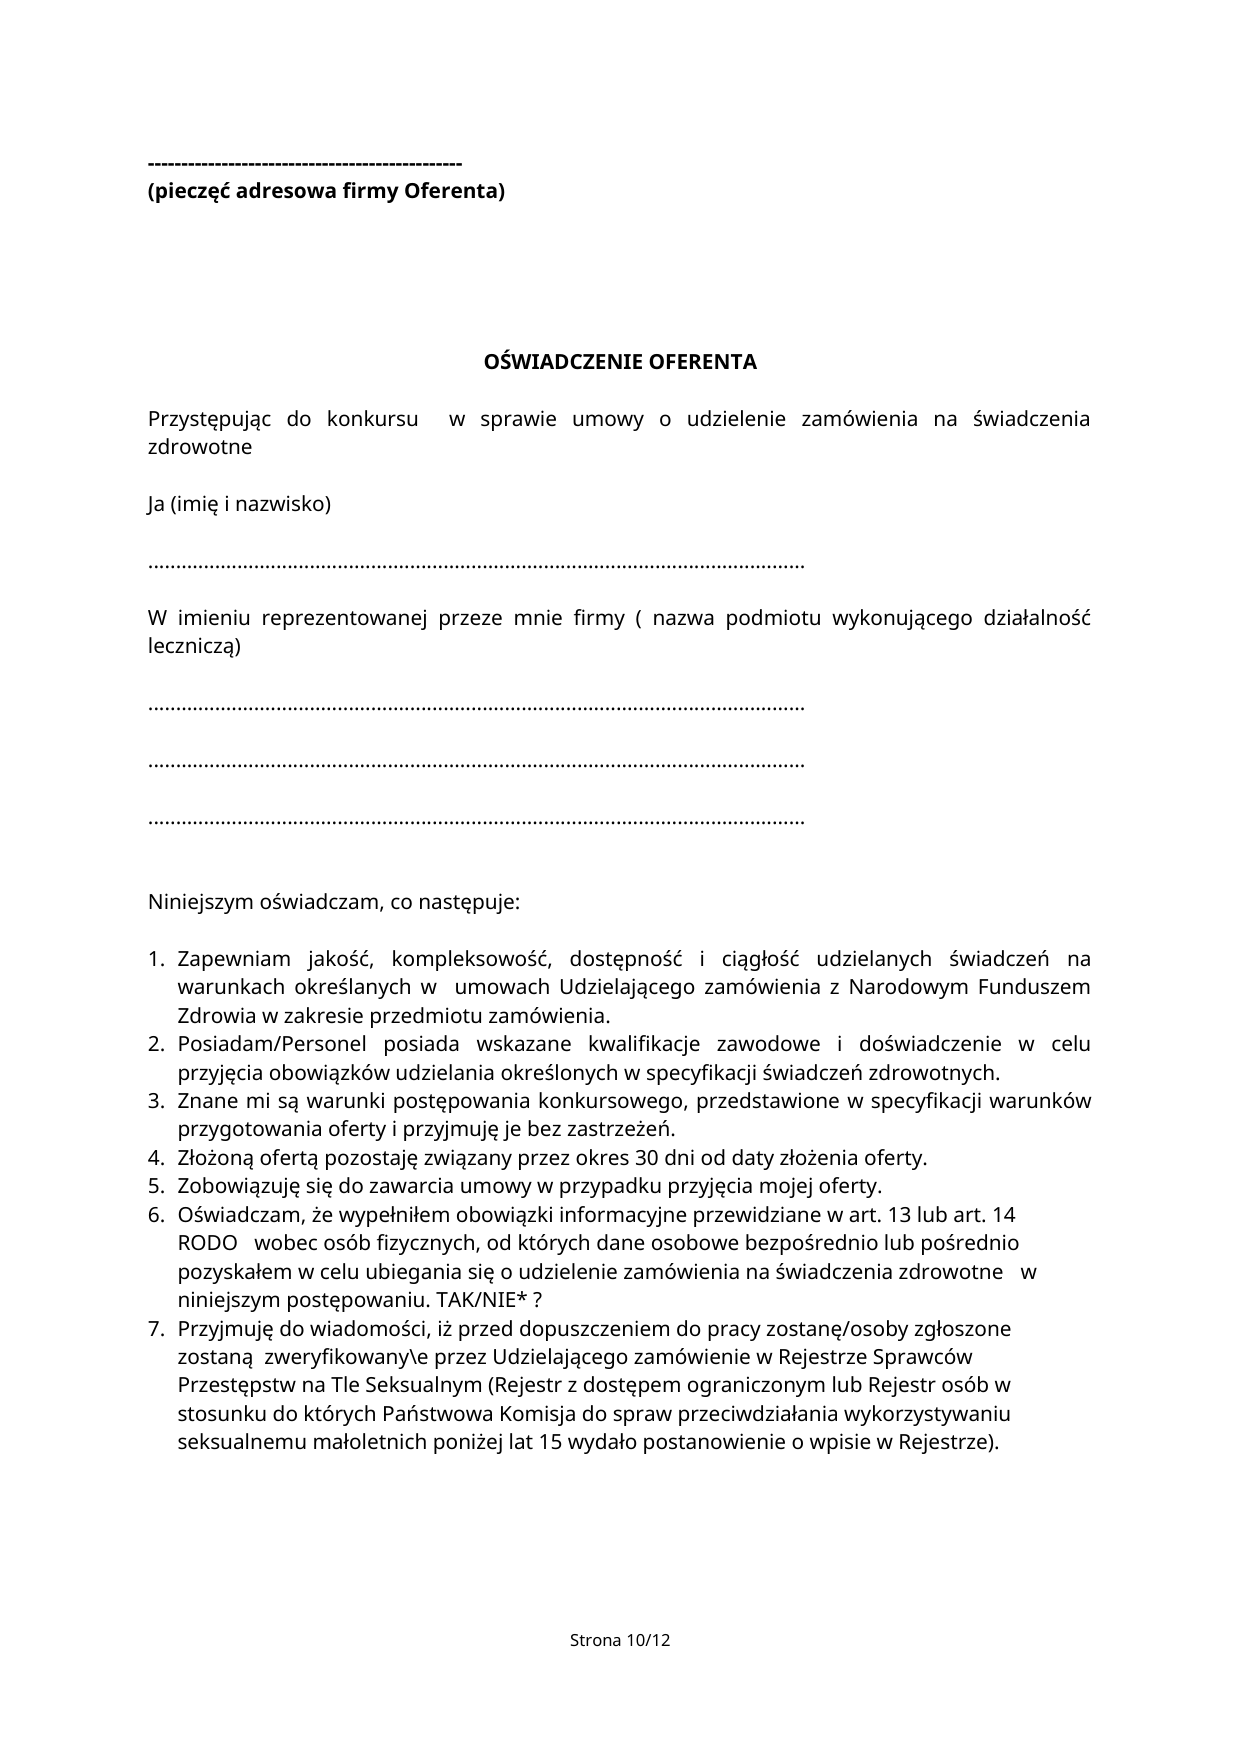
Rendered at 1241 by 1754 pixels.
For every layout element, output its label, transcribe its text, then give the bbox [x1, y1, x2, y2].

list Przyjmuję do wiadomości, iż przed dopuszczeniem do pracy zostanę/osoby zgłoszone zostaną zweryfikowany\e przez Udzielającego zamówienie w Rejestrze Sprawców Przestępstw na Tle Seksualnym (Rejestr z dostępem ograniczonym lub Rejestr osób w stosunku do których Państwowa Komisja do spraw przeciwdziałania wykorzystywaniu seksualnemu małoletnich poniżej lat 15 wydało postanowienie o wpisie w Rejestrze). [148, 1314, 1092, 1456]
text ----------------------------------------------- [148, 148, 1092, 176]
text W imieniu reprezentowanej przeze mnie firmy ( nazwa podmiotu wykonującego działalność leczniczą) [148, 603, 1092, 659]
text (pieczęć adresowa firmy Oferenta) [148, 176, 1092, 233]
text Przystępując do konkursu w sprawie umowy o udzielenie zamówienia na świadczenia zdrowotne [148, 404, 1092, 461]
text Niniejszym oświadczam, co następuje: [148, 887, 1092, 916]
list Zobowiązuję się do zawarcia umowy w przypadku przyjęcia mojej oferty. [148, 1171, 1092, 1200]
list Złożoną ofertą pozostaję związany przez okres 30 dni od daty złożenia oferty. [148, 1143, 1092, 1171]
text ...................................................................................................................... [148, 802, 1092, 830]
text ...................................................................................................................... [148, 745, 1092, 773]
text OŚWIADCZENIE OFERENTA [148, 347, 1092, 375]
text Ja (imię i nazwisko) [148, 461, 1092, 517]
list Oświadczam, że wypełniłem obowiązki informacyjne przewidziane w art. 13 lub art. 14 RODO wobec osób fizycznych, od których dane osobowe bezpośrednio lub pośrednio pozyskałem w celu ubiegania się o udzielenie zamówienia na świadczenia zdrowotne w niniejszym postępowaniu. TAK/NIE* ? [148, 1200, 1092, 1314]
list Zapewniam jakość, kompleksowość, dostępność i ciągłość udzielanych świadczeń na warunkach określanych w umowach Udzielającego zamówienia z Narodowym Funduszem Zdrowia w zakresie przedmiotu zamówienia. [148, 944, 1092, 1029]
text ...................................................................................................................... [148, 546, 1092, 574]
list Posiadam/Personel posiada wskazane kwalifikacje zawodowe i doświadczenie w celu przyjęcia obowiązków udzielania określonych w specyfikacji świadczeń zdrowotnych. [148, 1029, 1092, 1086]
text ...................................................................................................................... [148, 688, 1092, 716]
list Znane mi są warunki postępowania konkursowego, przedstawione w specyfikacji warunków przygotowania oferty i przyjmuję je bez zastrzeżeń. [148, 1086, 1092, 1143]
